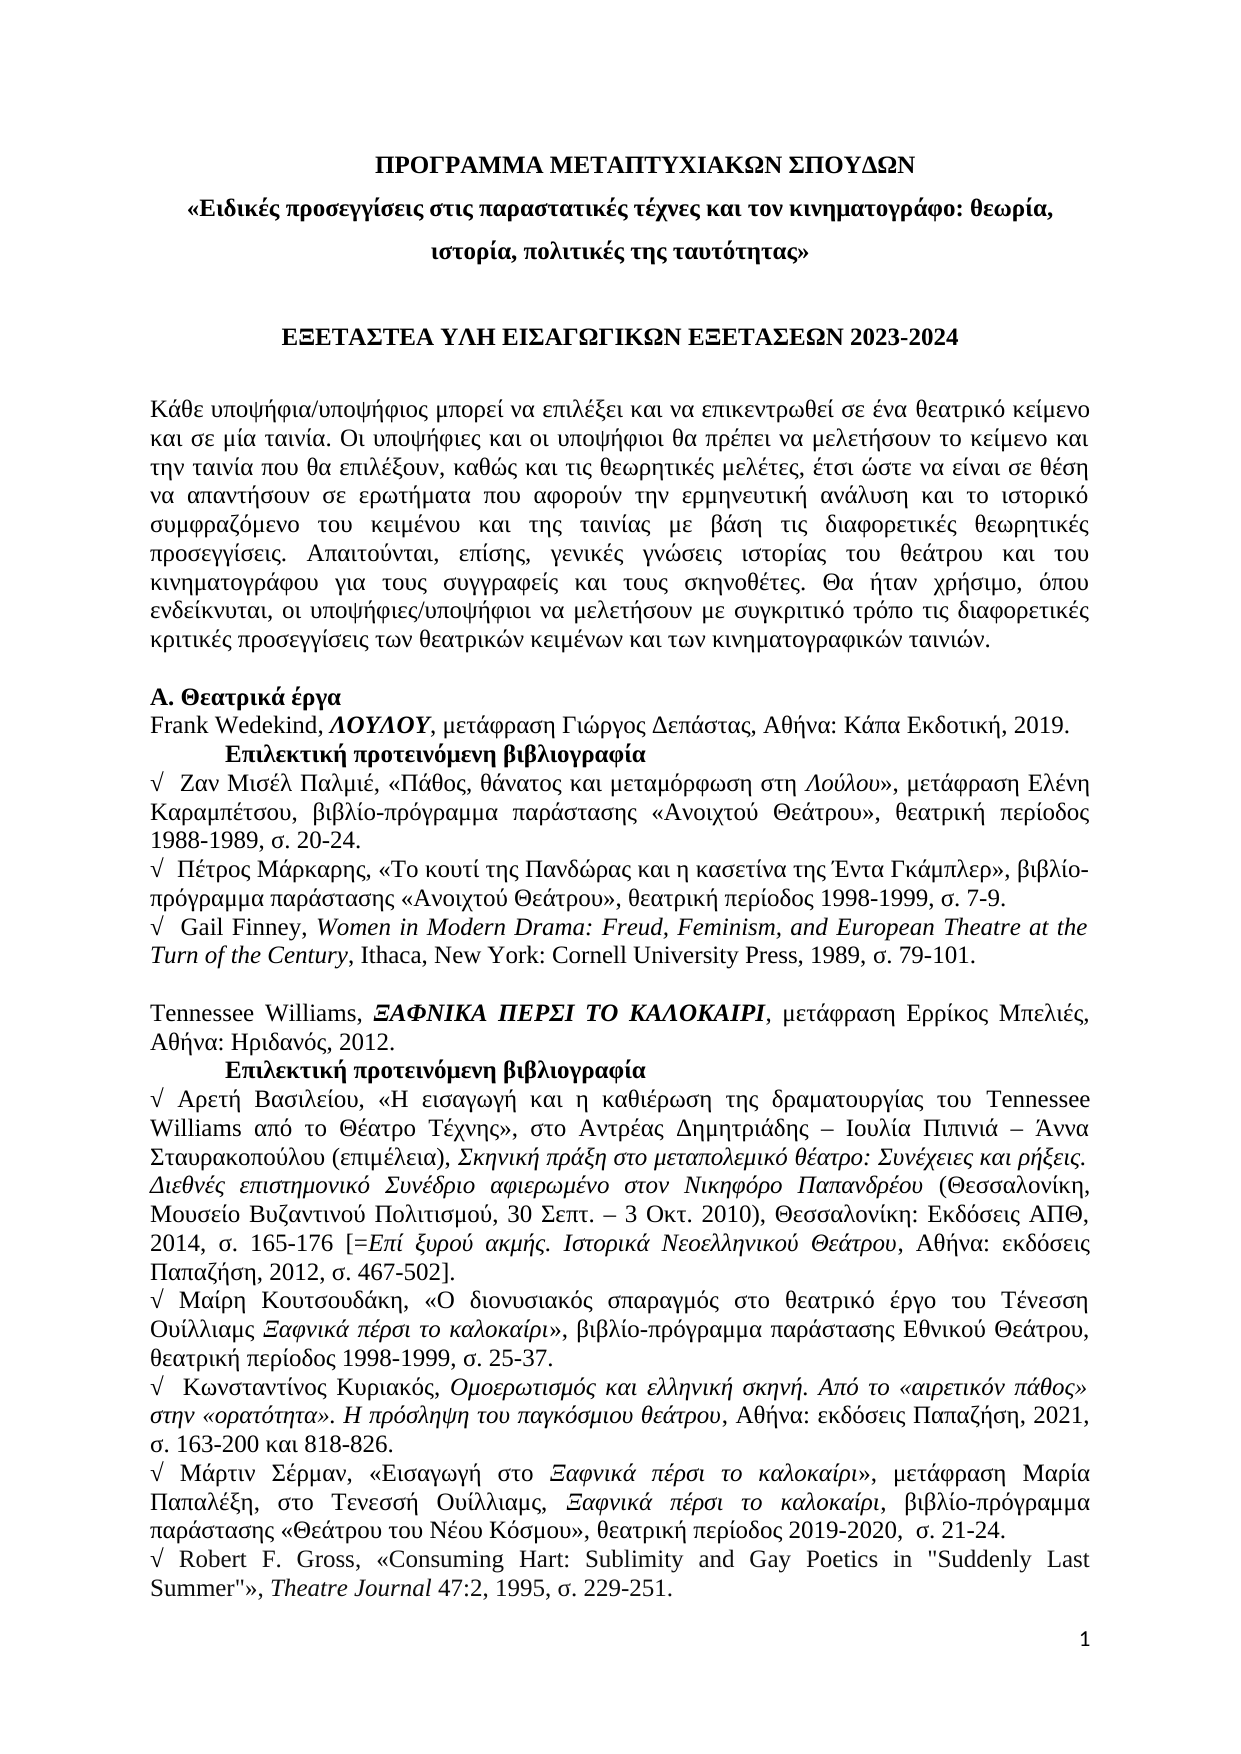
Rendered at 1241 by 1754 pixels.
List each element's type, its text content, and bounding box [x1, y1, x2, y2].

text √ Robert F. Gross, «Consuming Hart: Sublimity and Gay Poetics in "Suddenly Last Summer"», Theatre Journal 47:2, 1995, σ. 229-251. [150, 1544, 1090, 1602]
text ΕΞΕΤΑΣΤΕΑ ΥΛΗ ΕΙΣΑΓΩΓΙΚΩΝ ΕΞΕΤΑΣΕΩΝ 2023-2024 [150, 322, 1090, 351]
text √ Πέτρος Μάρκαρης, «Το κουτί της Πανδώρας και η κασετίνα της Έντα Γκάμπλερ», βιβλίο-πρόγραμμα παράστασης «Ανοιχτού Θεάτρου», θεατρική περίοδος 1998-1999, σ. 7-9. [150, 854, 1090, 912]
text «Ειδικές προσεγγίσεις στις παραστατικές τέχνες και τον κινηματογράφο: θεωρία, ιστορία, πολιτικές της ταυτότητας» [150, 193, 1090, 265]
text Κάθε υποψήφια/υποψήφιος μπορεί να επιλέξει και να επικεντρωθεί σε ένα θεατρικό κείμενο και σε μία ταινία. Οι υποψήφιες και οι υποψήφιοι θα πρέπει να μελετήσουν το κείμενο και την ταινία που θα επιλέξουν, καθώς και τις θεωρητικές μελέτες, έτσι ώστε να είναι σε θέση να απαντήσουν σε ερωτήματα που αφορούν την ερμηνευτική ανάλυση και το ιστορικό συμφραζόμενο του κειμένου και της ταινίας με βάση τις διαφορετικές θεωρητικές προσεγγίσεις. Απαιτούνται, επίσης, γενικές γνώσεις ιστορίας του θεάτρου και του κινηματογράφου για τους συγγραφείς και τους σκηνοθέτες. Θα ήταν χρήσιμο, όπου ενδείκνυται, οι υποψήφιες/υποψήφιοι να μελετήσουν με συγκριτικό τρόπο τις διαφορετικές κριτικές προσεγγίσεις των θεατρικών κειμένων και των κινηματογραφικών ταινιών. [150, 394, 1090, 653]
text √ Μάρτιν Σέρμαν, «Εισαγωγή στο Ξαφνικά πέρσι το καλοκαίρι», μετάφραση Μαρία Παπαλέξη, στο Τενεσσή Ουίλλιαμς, Ξαφνικά πέρσι το καλοκαίρι, βιβλίο-πρόγραμμα παράστασης «Θεάτρου του Νέου Κόσμου», θεατρική περίοδος 2019-2020, σ. 21-24. [150, 1458, 1090, 1544]
text √ Μαίρη Κουτσουδάκη, «Ο διονυσιακός σπαραγμός στο θεατρικό έργο του Τένεσση Ουίλλιαμς Ξαφνικά πέρσι το καλοκαίρι», βιβλίο-πρόγραμμα παράστασης Εθνικού Θεάτρου, θεατρική περίοδος 1998-1999, σ. 25-37. [150, 1286, 1090, 1372]
text ΠΡΟΓΡΑΜΜΑ ΜΕΤΑΠΤΥΧΙΑΚΩΝ ΣΠΟΥΔΩΝ [300, 150, 1090, 179]
text √ Gail Finney, Women in Modern Drama: Freud, Feminism, and European Theatre at the Turn of the Century, Ithaca, New York: Cornell University Press, 1989, σ. 79-101. [150, 912, 1090, 969]
list Επιλεκτική προτεινόμενη βιβλιογραφία [225, 1056, 1090, 1084]
text Frank Wedekind, ΛΟΥΛΟΥ, μετάφραση Γιώργος Δεπάστας, Αθήνα: Κάπα Εκδοτική, 2019. [150, 711, 1090, 739]
text √ Κωνσταντίνος Κυριακός, Ομοερωτισμός και ελληνική σκηνή. Από το «αιρετικόν πάθος» στην «ορατότητα». Η πρόσληψη του παγκόσμιου θεάτρου, Αθήνα: εκδόσεις Παπαζήση, 2021, σ. 163-200 και 818-826. [150, 1372, 1090, 1458]
list Επιλεκτική προτεινόμενη βιβλιογραφία [225, 739, 1090, 768]
text Α. Θεατρικά έργα [150, 682, 1090, 711]
text √ Ζαν Μισέλ Παλμιέ, «Πάθος, θάνατος και μεταμόρφωση στη Λούλου», μετάφραση Ελένη Καραμπέτσου, βιβλίο-πρόγραμμα παράστασης «Ανοιχτού Θεάτρου», θεατρική περίοδος 1988-1989, σ. 20-24. [150, 768, 1090, 854]
text Tennessee Williams, ΞΑΦΝΙΚΑ ΠΕΡΣΙ ΤΟ ΚΑΛΟΚΑΙΡΙ, μετάφραση Ερρίκος Μπελιές, Αθήνα: Ηριδανός, 2012. [150, 998, 1090, 1056]
text √ Αρετή Βασιλείου, «Η εισαγωγή και η καθιέρωση της δραματουργίας του Tennessee Williams από το Θέατρο Τέχνης», στο Αντρέας Δημητριάδης – Ιουλία Πιπινιά – Άννα Σταυρακοπούλου (επιμέλεια), Σκηνική πράξη στο μεταπολεμικό θέατρο: Συνέχειες και ρήξεις. Διεθνές επιστημονικό Συνέδριο αφιερωμένο στον Νικηφόρο Παπανδρέου (Θεσσαλονίκη, Μουσείο Βυζαντινού Πολιτισμού, 30 Σεπτ. – 3 Οκτ. 2010), Θεσσαλονίκη: Εκδόσεις ΑΠΘ, 2014, σ. 165-176 [=Επί ξυρού ακμής. Ιστορικά Νεοελληνικού Θεάτρου, Αθήνα: εκδόσεις Παπαζήση, 2012, σ. 467-502]. [150, 1084, 1090, 1286]
